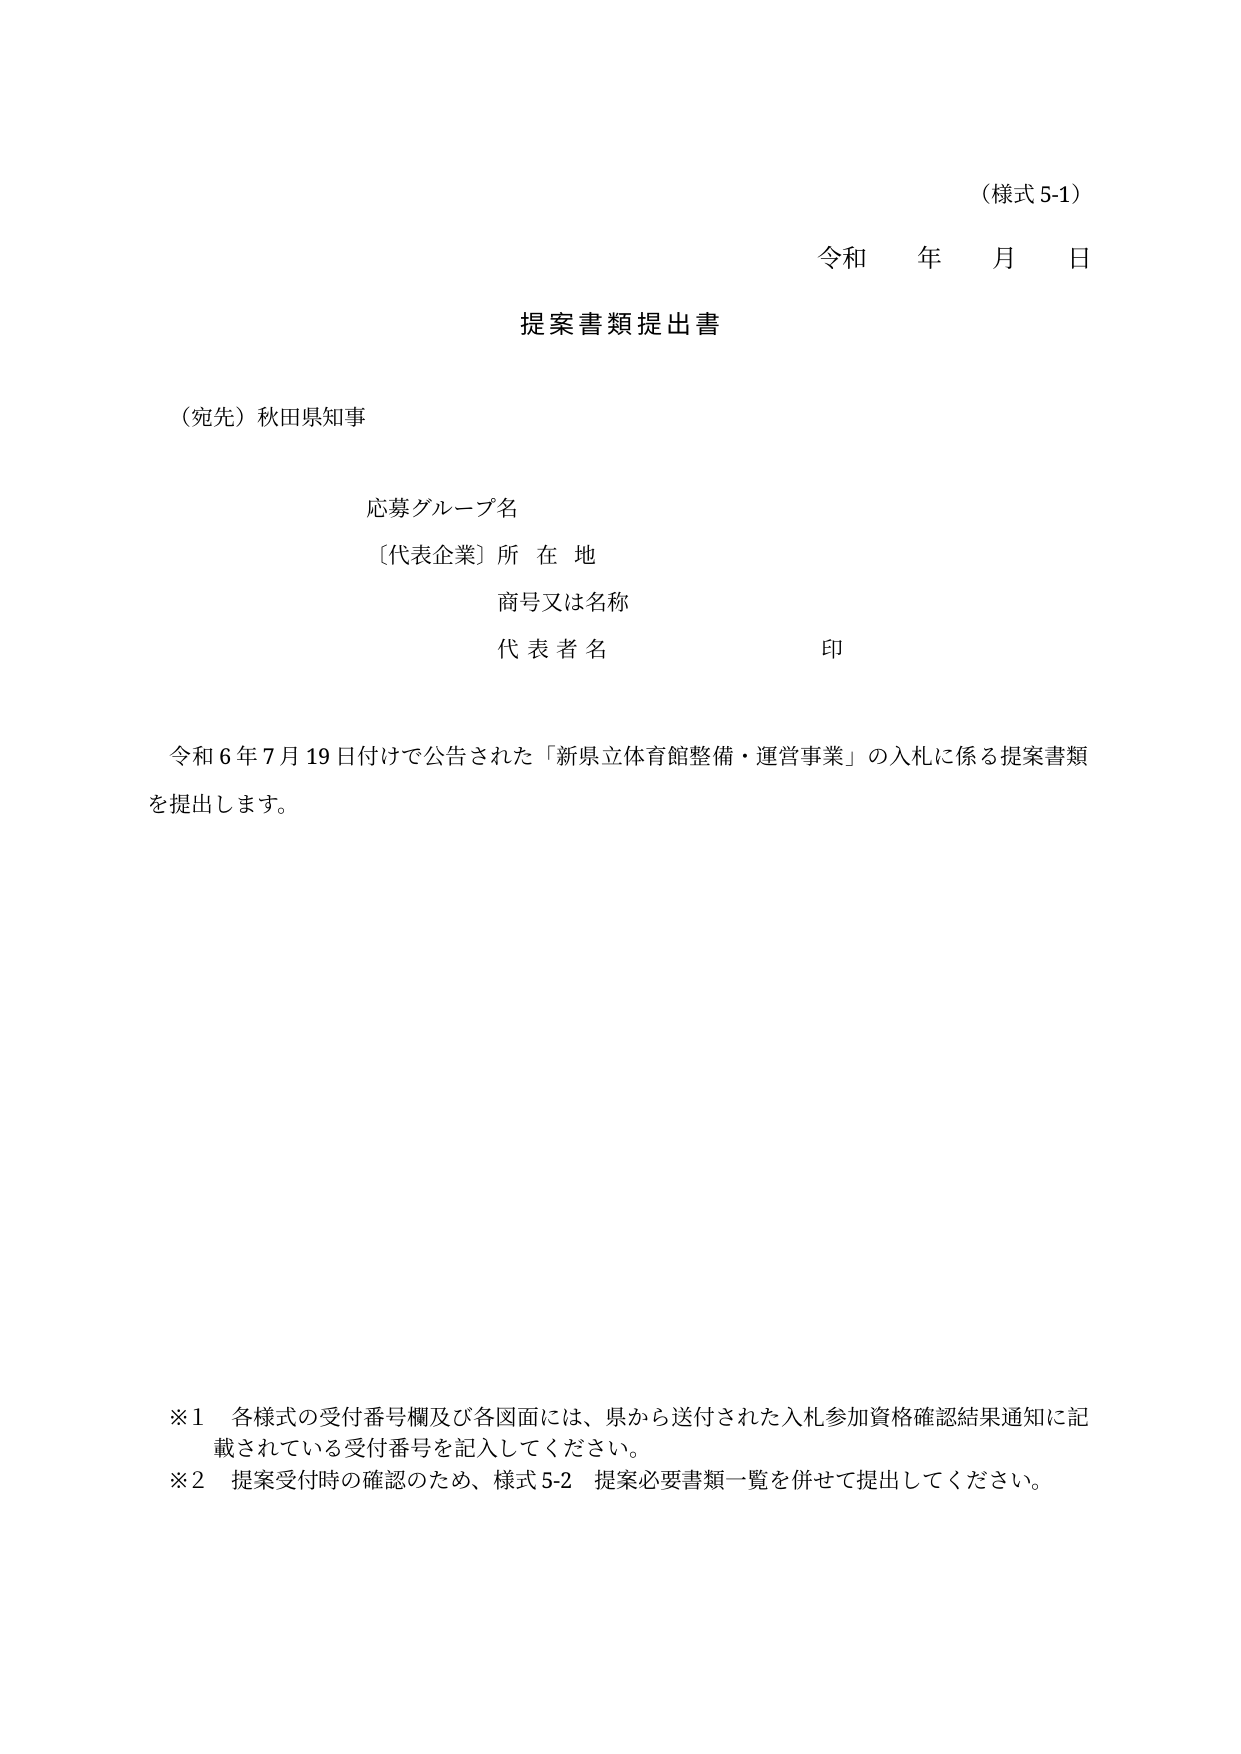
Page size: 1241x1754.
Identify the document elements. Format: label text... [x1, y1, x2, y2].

text （様式5-1） [148, 177, 1092, 209]
text 令和 年 月 日 [148, 238, 1092, 274]
text 代表者名 印 [498, 633, 1092, 664]
text 提案書類提出書 [148, 304, 1092, 341]
text 令和6年7月19日付けで公告された「新県立体育館整備・運営事業」の入札に係る提案書類を提出します。 [148, 739, 1092, 818]
text ※１ 各様式の受付番号欄及び各図面には、県から送付された入札参加資格確認結果通知に記載されている受付番号を記入してください。 [169, 1400, 1092, 1463]
text ※２ 提案受付時の確認のため、様式5-2 提案必要書類一覧を併せて提出してください。 [169, 1463, 1092, 1494]
text 商号又は名称 [498, 586, 1092, 617]
text 応募グループ名 [366, 491, 1092, 523]
text 〔代表企業〕所在地 [366, 538, 1092, 570]
text （宛先）秋田県知事 [148, 400, 1092, 432]
